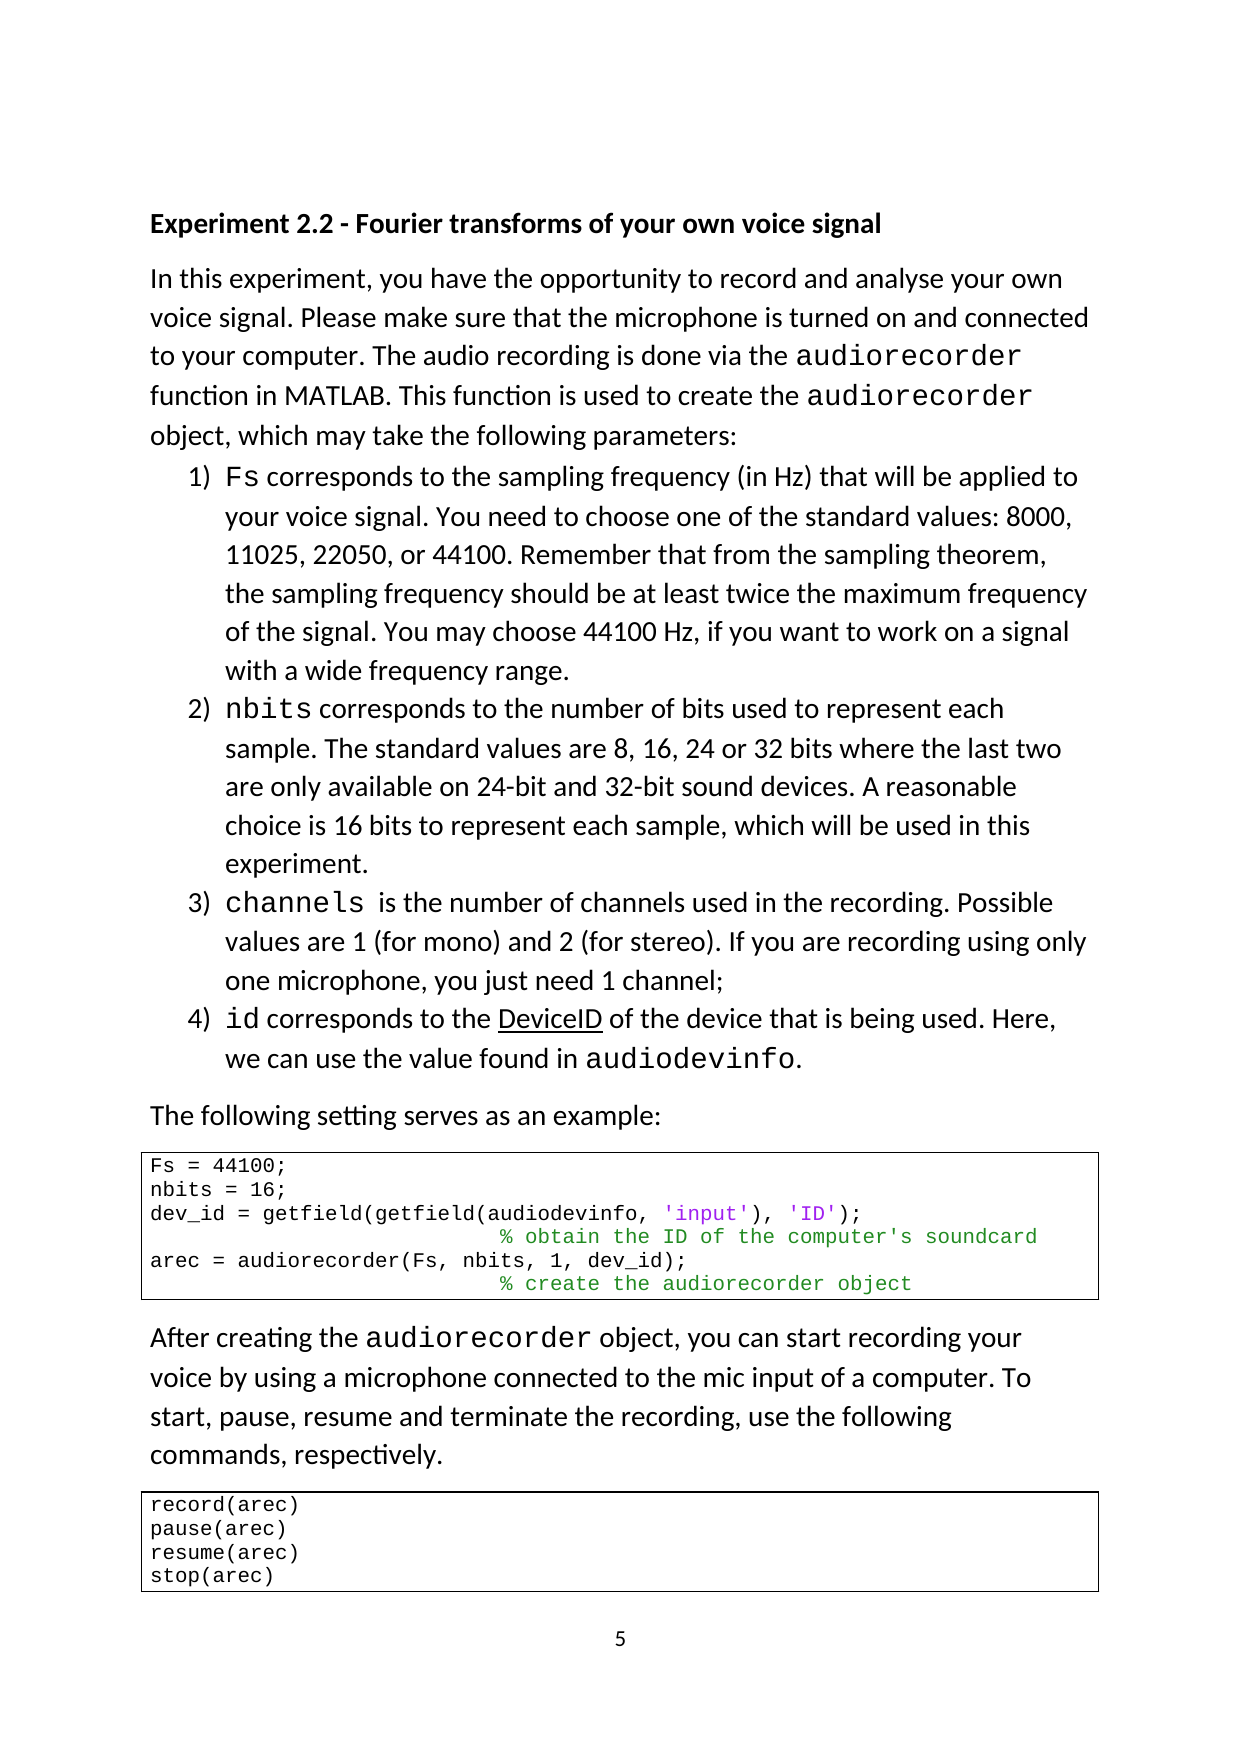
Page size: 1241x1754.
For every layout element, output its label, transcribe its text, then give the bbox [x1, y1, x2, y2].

text dev_id = getfield(getfield(audiodevinfo, 'input'), 'ID'); [150, 1202, 1090, 1226]
list Fs corresponds to the sampling frequency (in Hz) that will be applied to your voice signal. You need to choose one of the standard values: 8000, 11025, 22050, or 44100. Remember that from the sampling theorem, the sampling frequency should be at least twice the maximum frequency of the signal. You may choose 44100 Hz, if you want to work on a signal with a wide frequency range. [187, 458, 1090, 687]
text Experiment 2.2 - Fourier transforms of your own voice signal [150, 205, 1090, 241]
text % obtain the ID of the computer's soundcard [150, 1226, 1090, 1250]
text arec = audiorecorder(Fs, nbits, 1, dev_id); [150, 1250, 1090, 1270]
text pause(arec) [150, 1518, 1090, 1542]
text % create the audiorecorder object [142, 1270, 1098, 1299]
list nbits corresponds to the number of bits used to represent each sample. The standard values are 8, 16, 24 or 32 bits where the last two are only available on 24-bit and 32-bit sound devices. A reasonable choice is 16 bits to represent each sample, which will be used in this experiment. [187, 690, 1090, 881]
text In this experiment, you have the opportunity to record and analyse your own voice signal. Please make sure that the microphone is turned on and connected to your computer. The audio recording is done via the audiorecorder function in MATLAB. This function is used to create the audiorecorder object, which may take the following parameters: [150, 260, 1090, 452]
text stop(arec) [142, 1562, 1098, 1591]
text resume(arec) [150, 1542, 1090, 1562]
text record(arec) [142, 1493, 1098, 1518]
list id corresponds to the DeviceID of the device that is being used. Here, we can use the value found in audiodevinfo. [187, 1000, 1090, 1077]
text nbits = 16; [150, 1179, 1090, 1202]
text After creating the audiorecorder object, you can start recording your voice by using a microphone connected to the mic input of a computer. To start, pause, resume and terminate the recording, use the following commands, respectively. [150, 1319, 1090, 1472]
list channels is the number of channels used in the recording. Possible values are 1 (for mono) and 2 (for stereo). If you are recording using only one microphone, you just need 1 channel; [187, 884, 1090, 998]
text Fs = 44100; [142, 1153, 1098, 1179]
text The following setting serves as an example: [150, 1097, 1090, 1133]
